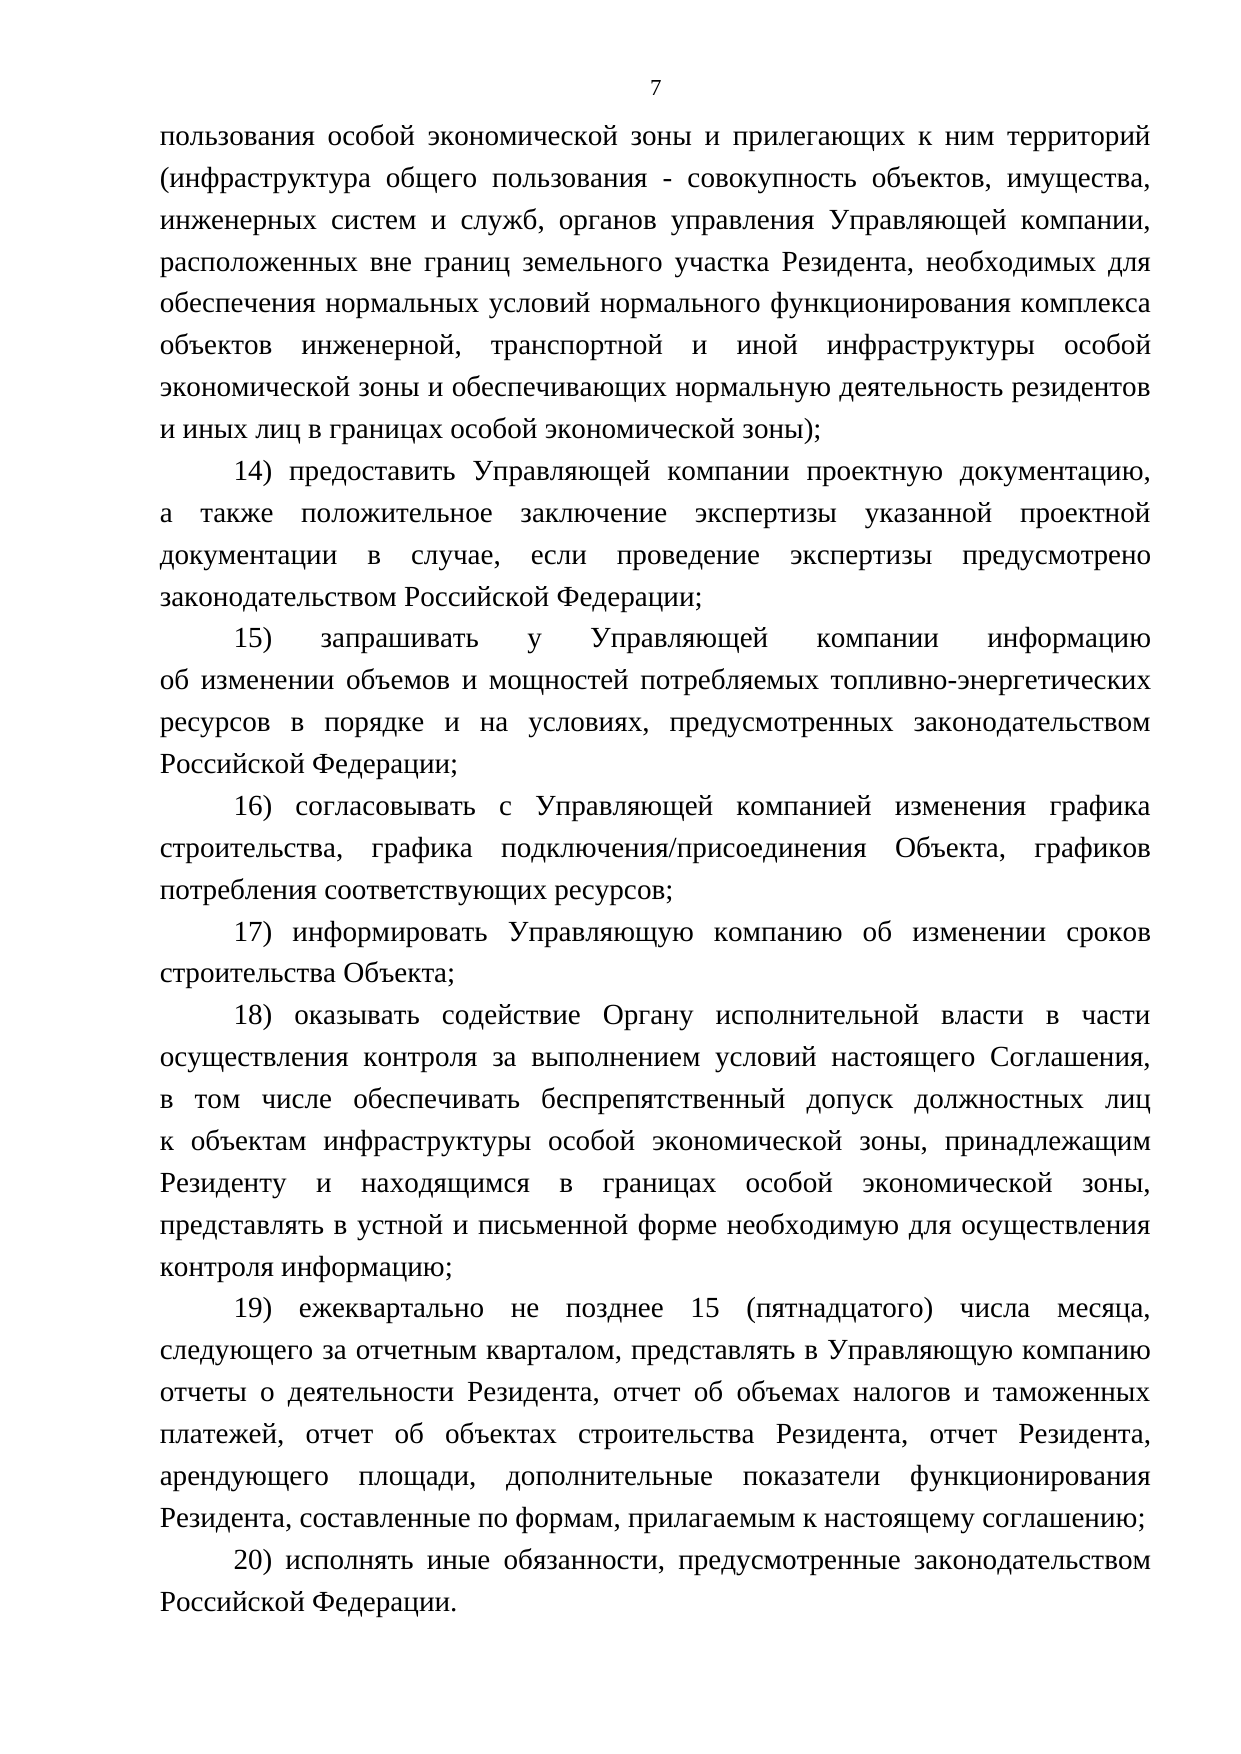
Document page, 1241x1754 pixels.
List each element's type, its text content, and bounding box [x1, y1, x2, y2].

text 19) ежеквартально не позднее 15 (пятнадцатого) числа месяца, следующего за отчетным кварталом, представлять в Управляющую компанию отчеты о деятельности Резидента, отчет об объемах налогов и таможенных платежей, отчет об объектах строительства Резидента, отчет Резидента, арендующего площади, дополнительные показатели функционирования Резидента, составленные по формам, прилагаемым к настоящему соглашению; [159, 1291, 1152, 1533]
text 17) информировать Управляющую компанию об изменении сроков строительства Объекта; [159, 914, 1152, 989]
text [159, 118, 1152, 445]
text 15) запрашивать у Управляющей компании информацию об изменении объемов и мощностей потребляемых топливно-энергетических ресурсов в порядке и на условиях, предусмотренных законодательством Российской Федерации; [159, 621, 1152, 780]
text 16) согласовывать с Управляющей компанией изменения графика строительства, графика подключения/присоединения Объекта, графиков потребления соответствующих ресурсов; [159, 788, 1152, 905]
text 14) предоставить Управляющей компании проектную документацию, а также положительное заключение экспертизы указанной проектной документации в случае, если проведение экспертизы предусмотрено законодательством Российской Федерации; [159, 453, 1152, 612]
text 20) исполнять иные обязанности, предусмотренные законодательством Российской Федерации. [159, 1542, 1152, 1617]
text 18) оказывать содействие Органу исполнительной власти в части осуществления контроля за выполнением условий настоящего Соглашения, в том числе обеспечивать беспрепятственный допуск должностных лиц к объектам инфраструктуры особой экономической зоны, принадлежащим Резиденту и находящимся в границах особой экономической зоны, представлять в устной и письменной форме необходимую для осуществления контроля информацию; [159, 997, 1152, 1282]
